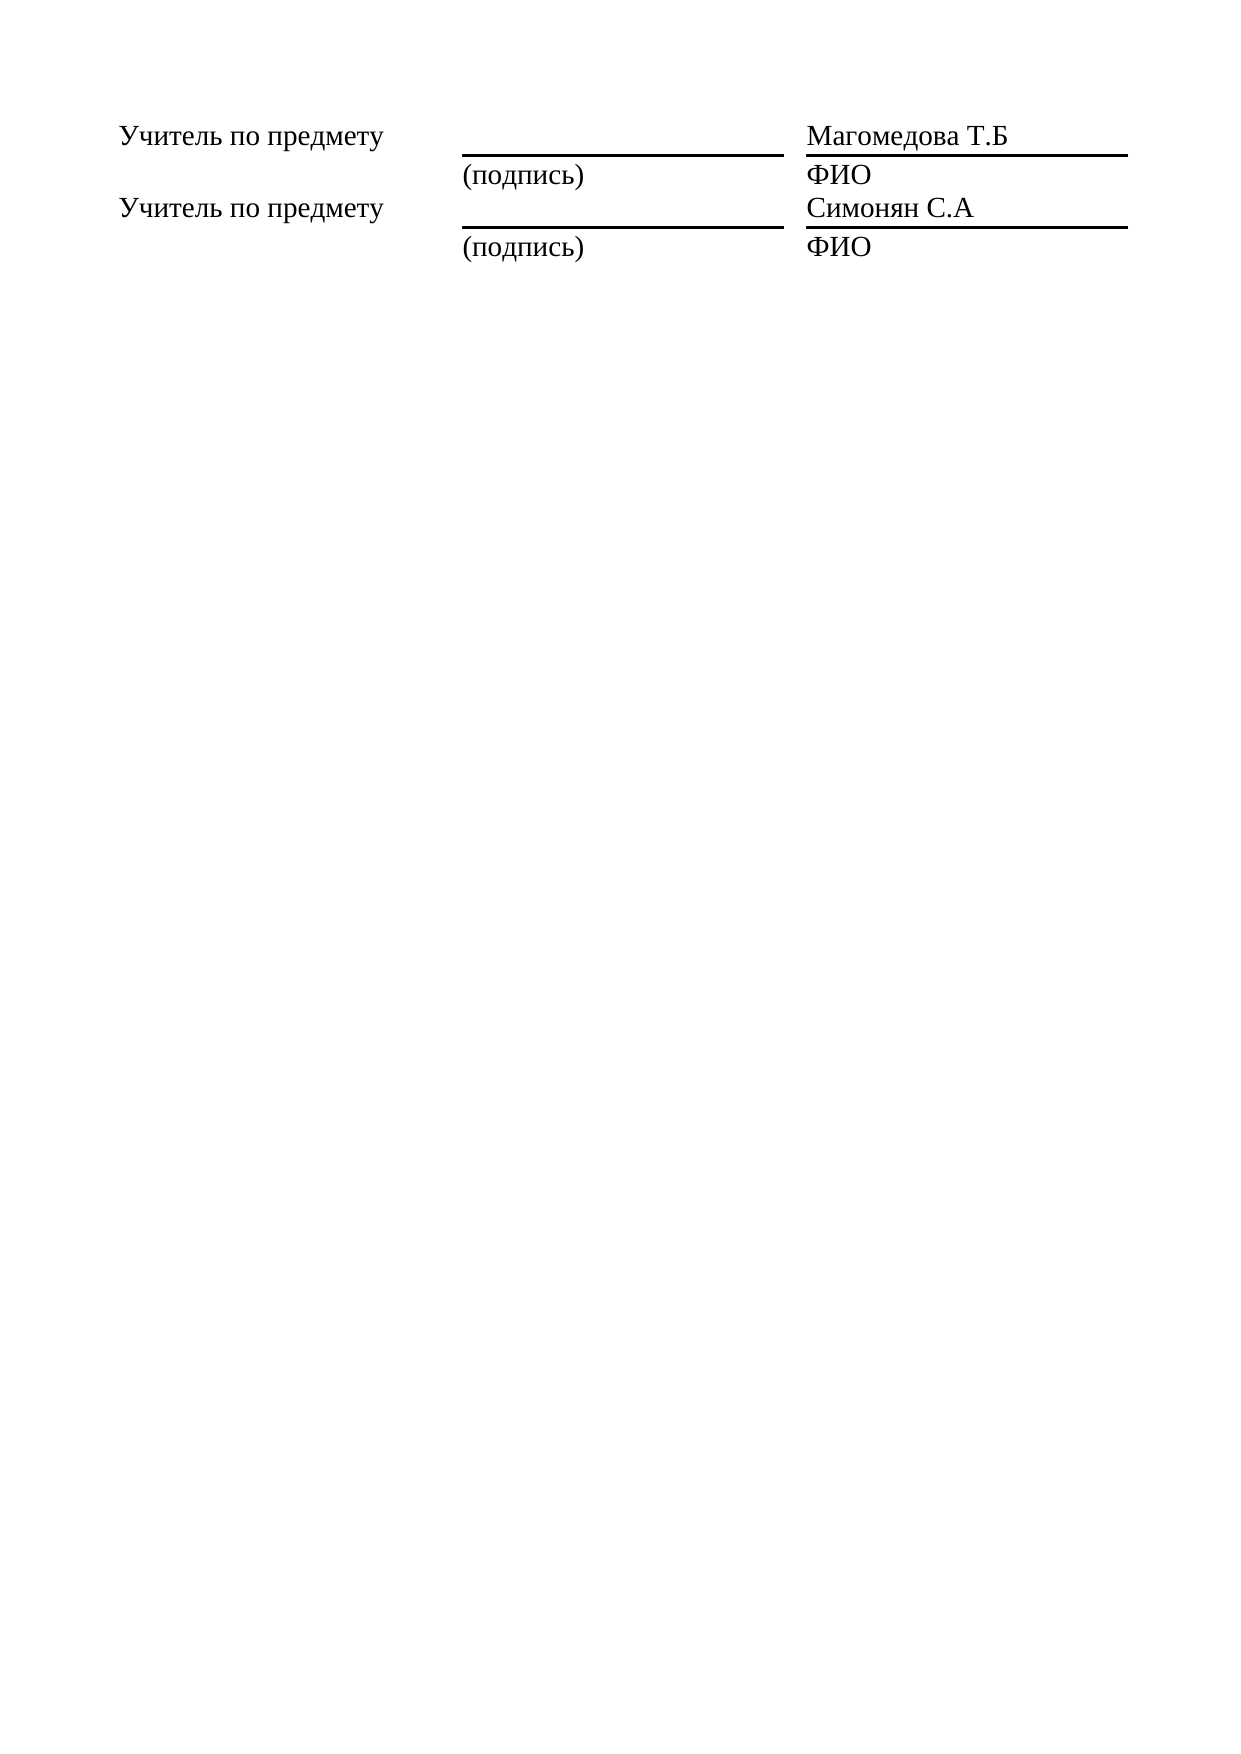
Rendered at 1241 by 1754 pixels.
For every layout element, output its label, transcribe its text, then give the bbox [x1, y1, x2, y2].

table_cell Учитель по предмету [107, 118, 451, 190]
table_cell Магомедова Т.Б ФИО [795, 118, 1139, 190]
table_cell Учитель по предмету [107, 190, 451, 263]
table_cell (подпись) [451, 190, 795, 263]
table_cell Симонян С.А ФИО [795, 190, 1139, 263]
table_cell (подпись) [451, 118, 795, 190]
